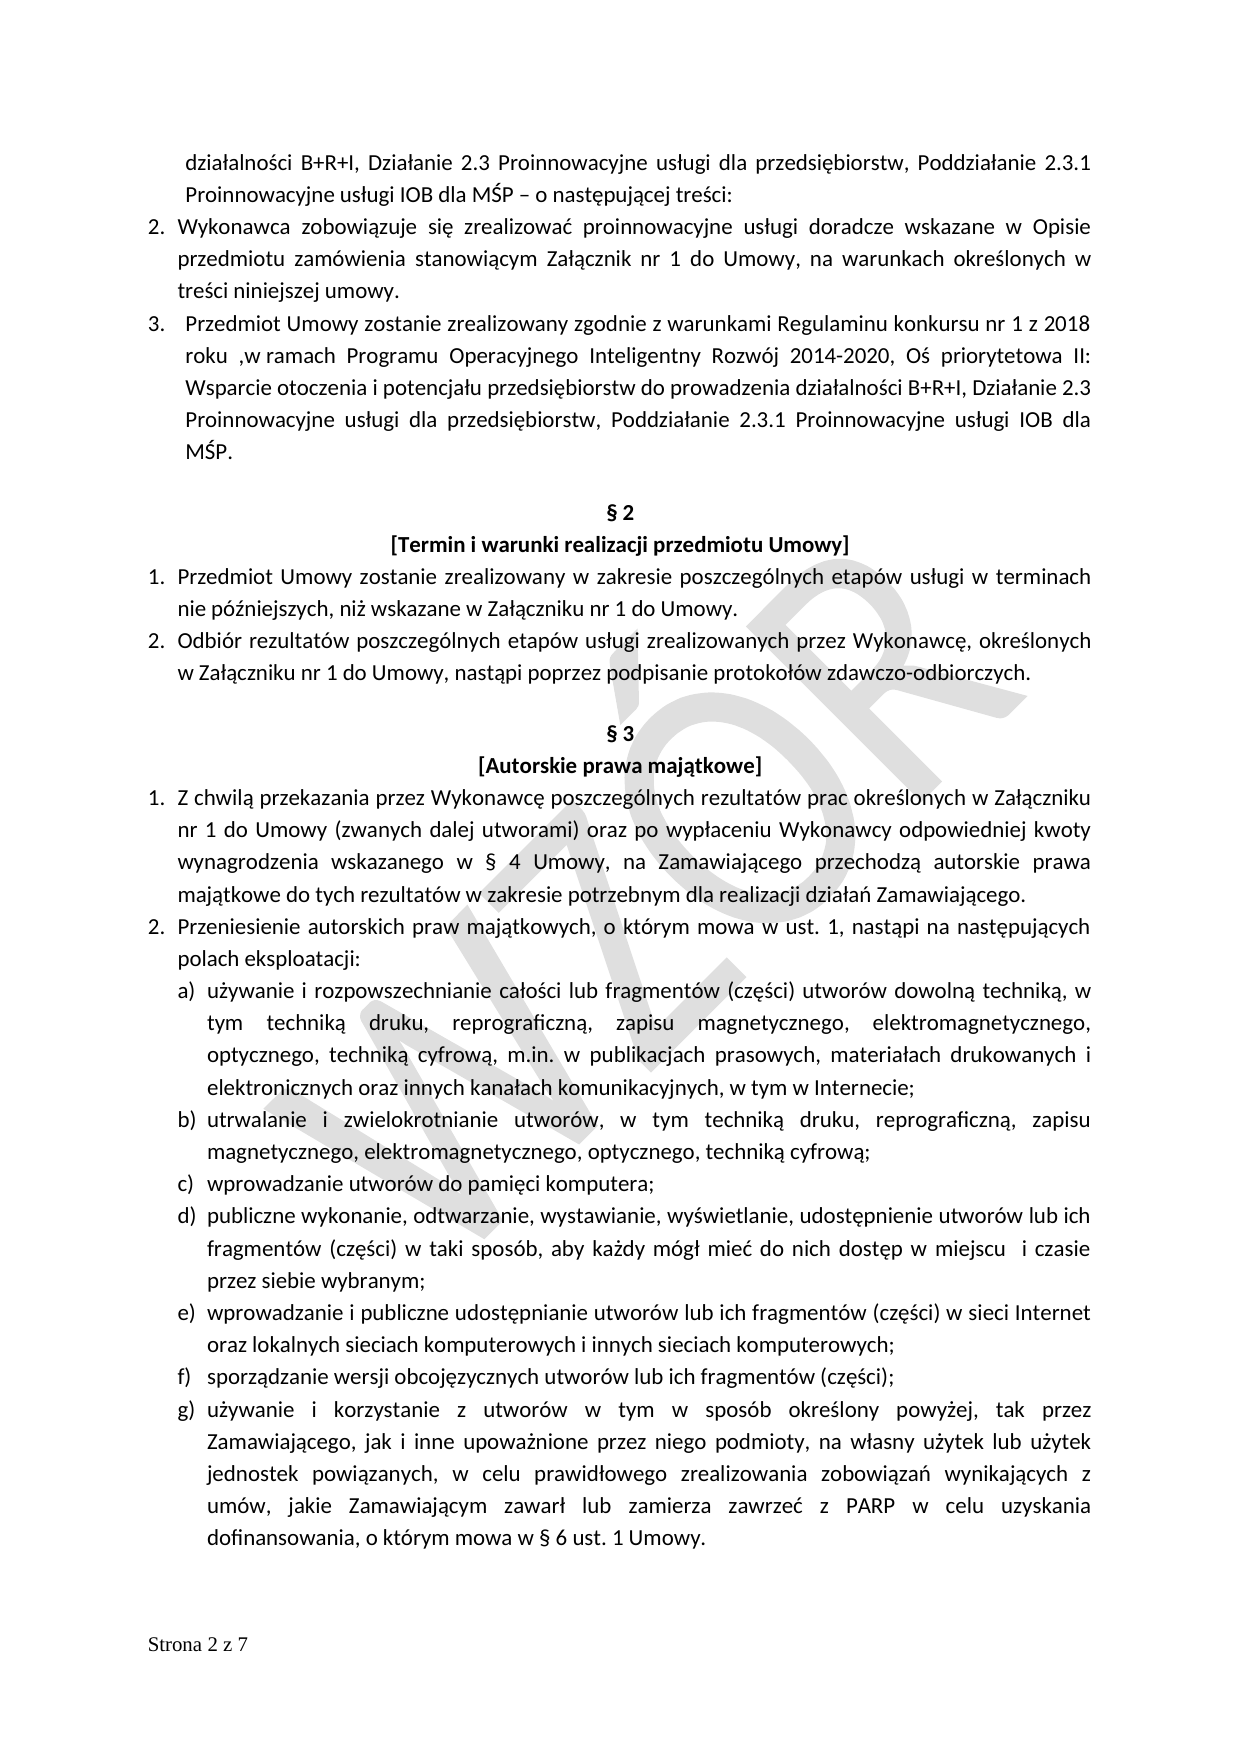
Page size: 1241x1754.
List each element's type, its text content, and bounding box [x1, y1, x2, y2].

list Odbiór rezultatów poszczególnych etapów usługi zrealizowanych przez Wykonawcę, określonych w Załączniku nr 1 do Umowy, nastąpi poprzez podpisanie protokołów zdawczo-odbiorczych. [148, 626, 1092, 687]
list Przeniesienie autorskich praw majątkowych, o którym mowa w ust. 1, nastąpi na następujących polach eksploatacji: [148, 912, 1092, 972]
list używanie i rozpowszechnianie całości lub fragmentów (części) utworów dowolną techniką, w tym techniką druku, reprograficzną, zapisu magnetycznego, elektromagnetycznego, optycznego, techniką cyfrową, m.in. w publikacjach prasowych, materiałach drukowanych i elektronicznych oraz innych kanałach komunikacyjnych, w tym w Internecie; [177, 976, 1092, 1101]
list wprowadzanie i publiczne udostępnianie utworów lub ich fragmentów (części) w sieci Internet oraz lokalnych sieciach komputerowych i innych sieciach komputerowych; [177, 1298, 1092, 1358]
text [Termin i warunki realizacji przedmiotu Umowy] [148, 530, 1092, 558]
list Przedmiot Umowy zostanie zrealizowany w zakresie poszczególnych etapów usługi w terminach nie późniejszych, niż wskazane w Załączniku nr 1 do Umowy. [148, 562, 1092, 622]
list publiczne wykonanie, odtwarzanie, wystawianie, wyświetlanie, udostępnienie utworów lub ich fragmentów (części) w taki sposób, aby każdy mógł mieć do nich dostęp w miejscu i czasie przez siebie wybranym; [177, 1202, 1092, 1294]
list używanie i korzystanie z utworów w tym w sposób określony powyżej, tak przez Zamawiającego, jak i inne upoważnione przez niego podmioty, na własny użytek lub użytek jednostek powiązanych, w celu prawidłowego zrealizowania zobowiązań wynikających z umów, jakie Zamawiającym zawarł lub zamierza zawrzeć z PARP w celu uzyskania dofinansowania, o którym mowa w § 6 ust. 1 Umowy. [177, 1395, 1092, 1551]
list Przedmiot Umowy zostanie zrealizowany zgodnie z warunkami Regulaminu konkursu nr 1 z 2018 roku ,w ramach Programu Operacyjnego Inteligentny Rozwój 2014-2020, Oś priorytetowa II: Wsparcie otoczenia i potencjału przedsiębiorstw do prowadzenia działalności B+R+I, Działanie 2.3 Proinnowacyjne usługi dla przedsiębiorstw, Poddziałanie 2.3.1 Proinnowacyjne usługi IOB dla MŚP. [148, 309, 1092, 465]
text [Autorskie prawa majątkowe] [148, 751, 1092, 779]
text § 3 [148, 719, 1092, 747]
list Wykonawca zobowiązuje się zrealizować proinnowacyjne usługi doradcze wskazane w Opisie przedmiotu zamówienia stanowiącym Załącznik nr 1 do Umowy, na warunkach określonych w treści niniejszej umowy. [148, 212, 1092, 304]
list sporządzanie wersji obcojęzycznych utworów lub ich fragmentów (części); [177, 1362, 1092, 1391]
list wprowadzanie utworów do pamięci komputera; [177, 1169, 1092, 1197]
text § 2 [148, 498, 1092, 526]
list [148, 148, 1092, 208]
list utrwalanie i zwielokrotnianie utworów, w tym techniką druku, reprograficzną, zapisu magnetycznego, elektromagnetycznego, optycznego, techniką cyfrową; [177, 1105, 1092, 1165]
list Z chwilą przekazania przez Wykonawcę poszczególnych rezultatów prac określonych w Załączniku nr 1 do Umowy (zwanych dalej utworami) oraz po wypłaceniu Wykonawcy odpowiedniej kwoty wynagrodzenia wskazanego w § 4 Umowy, na Zamawiającego przechodzą autorskie prawa majątkowe do tych rezultatów w zakresie potrzebnym dla realizacji działań Zamawiającego. [148, 783, 1092, 908]
